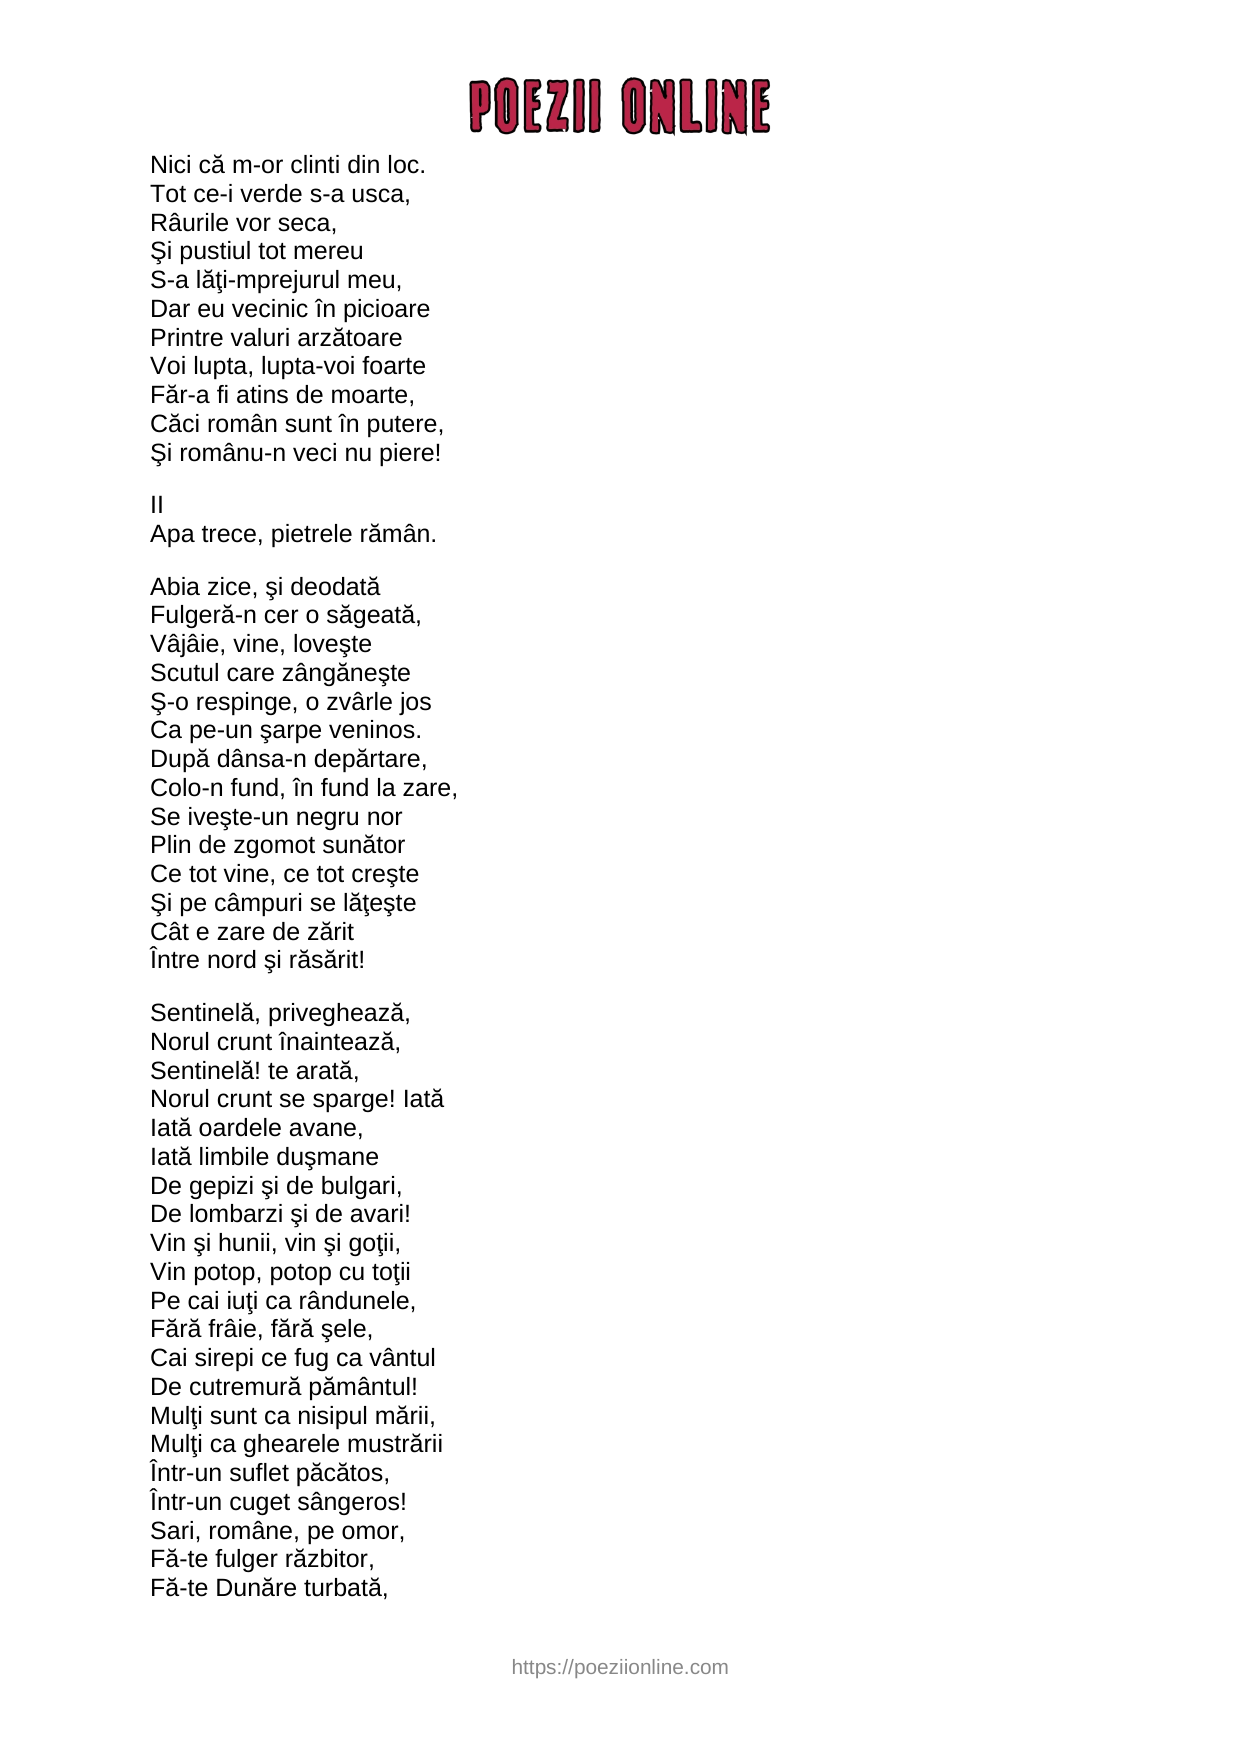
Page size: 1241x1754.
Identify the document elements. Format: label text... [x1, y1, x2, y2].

text Apa trece, pietrele rămân. [150, 519, 1090, 548]
text Iată oardele avane, [150, 1113, 1090, 1142]
text Şi românu-n veci nu piere! [150, 437, 1090, 466]
text Plin de zgomot sunător [150, 830, 1090, 859]
text Colo-n fund, în fund la zare, [150, 773, 1090, 802]
text Fă-te Dunăre turbată, [150, 1573, 1090, 1602]
text Sentinelă, priveghează, [150, 998, 1090, 1027]
text Se iveşte-un negru nor [150, 802, 1090, 830]
text De gepizi şi de bulgari, [150, 1171, 1090, 1199]
text Între nord şi răsărit! [150, 945, 1090, 974]
text Râurile vor seca, [150, 207, 1090, 236]
text Sentinelă! te arată, [150, 1056, 1090, 1084]
text Vâjâie, vine, loveşte [150, 629, 1090, 658]
text Fă-te fulger răzbitor, [150, 1544, 1090, 1573]
text Dar eu vecinic în picioare [150, 294, 1090, 322]
text Norul crunt se sparge! Iată [150, 1084, 1090, 1113]
text Fulgeră-n cer o săgeată, [150, 600, 1090, 629]
text Căci român sunt în putere, [150, 409, 1090, 437]
text Sari, române, pe omor, [150, 1516, 1090, 1544]
text Şi pustiul tot mereu [150, 236, 1090, 265]
text Voi lupta, lupta-voi foarte [150, 351, 1090, 380]
text Norul crunt înaintează, [150, 1027, 1090, 1056]
text Abia zice, şi deodată [150, 572, 1090, 600]
text Într-un cuget sângeros! [150, 1487, 1090, 1516]
text Vin şi hunii, vin şi goţii, [150, 1228, 1090, 1257]
text Şi pe câmpuri se lăţeşte [150, 888, 1090, 917]
text Iată limbile duşmane [150, 1142, 1090, 1171]
text Cai sirepi ce fug ca vântul [150, 1343, 1090, 1372]
text Pe cai iuţi ca rândunele, [150, 1286, 1090, 1314]
text După dânsa-n depărtare, [150, 744, 1090, 773]
text Vin potop, potop cu toţii [150, 1257, 1090, 1286]
text Fără frâie, fără şele, [150, 1314, 1090, 1343]
picture [463, 74, 777, 138]
text De cutremură pământul! [150, 1372, 1090, 1401]
text II [150, 490, 1090, 519]
text Ce tot vine, ce tot creşte [150, 859, 1090, 888]
text De lombarzi şi de avari! [150, 1199, 1090, 1228]
text Cât e zare de zărit [150, 917, 1090, 945]
text Mulţi ca ghearele mustrării [150, 1429, 1090, 1458]
text Mulţi sunt ca nisipul mării, [150, 1401, 1090, 1429]
text Tot ce-i verde s-a usca, [150, 179, 1090, 207]
text Printre valuri arzătoare [150, 322, 1090, 351]
text Scutul care zângăneşte [150, 658, 1090, 687]
text Nici că m-or clinti din loc. [150, 150, 1090, 179]
text Ca pe-un şarpe veninos. [150, 715, 1090, 744]
text Făr-a fi atins de moarte, [150, 380, 1090, 409]
text S-a lăţi-mprejurul meu, [150, 265, 1090, 294]
text Într-un suflet păcătos, [150, 1458, 1090, 1487]
text Ş-o respinge, o zvârle jos [150, 687, 1090, 715]
